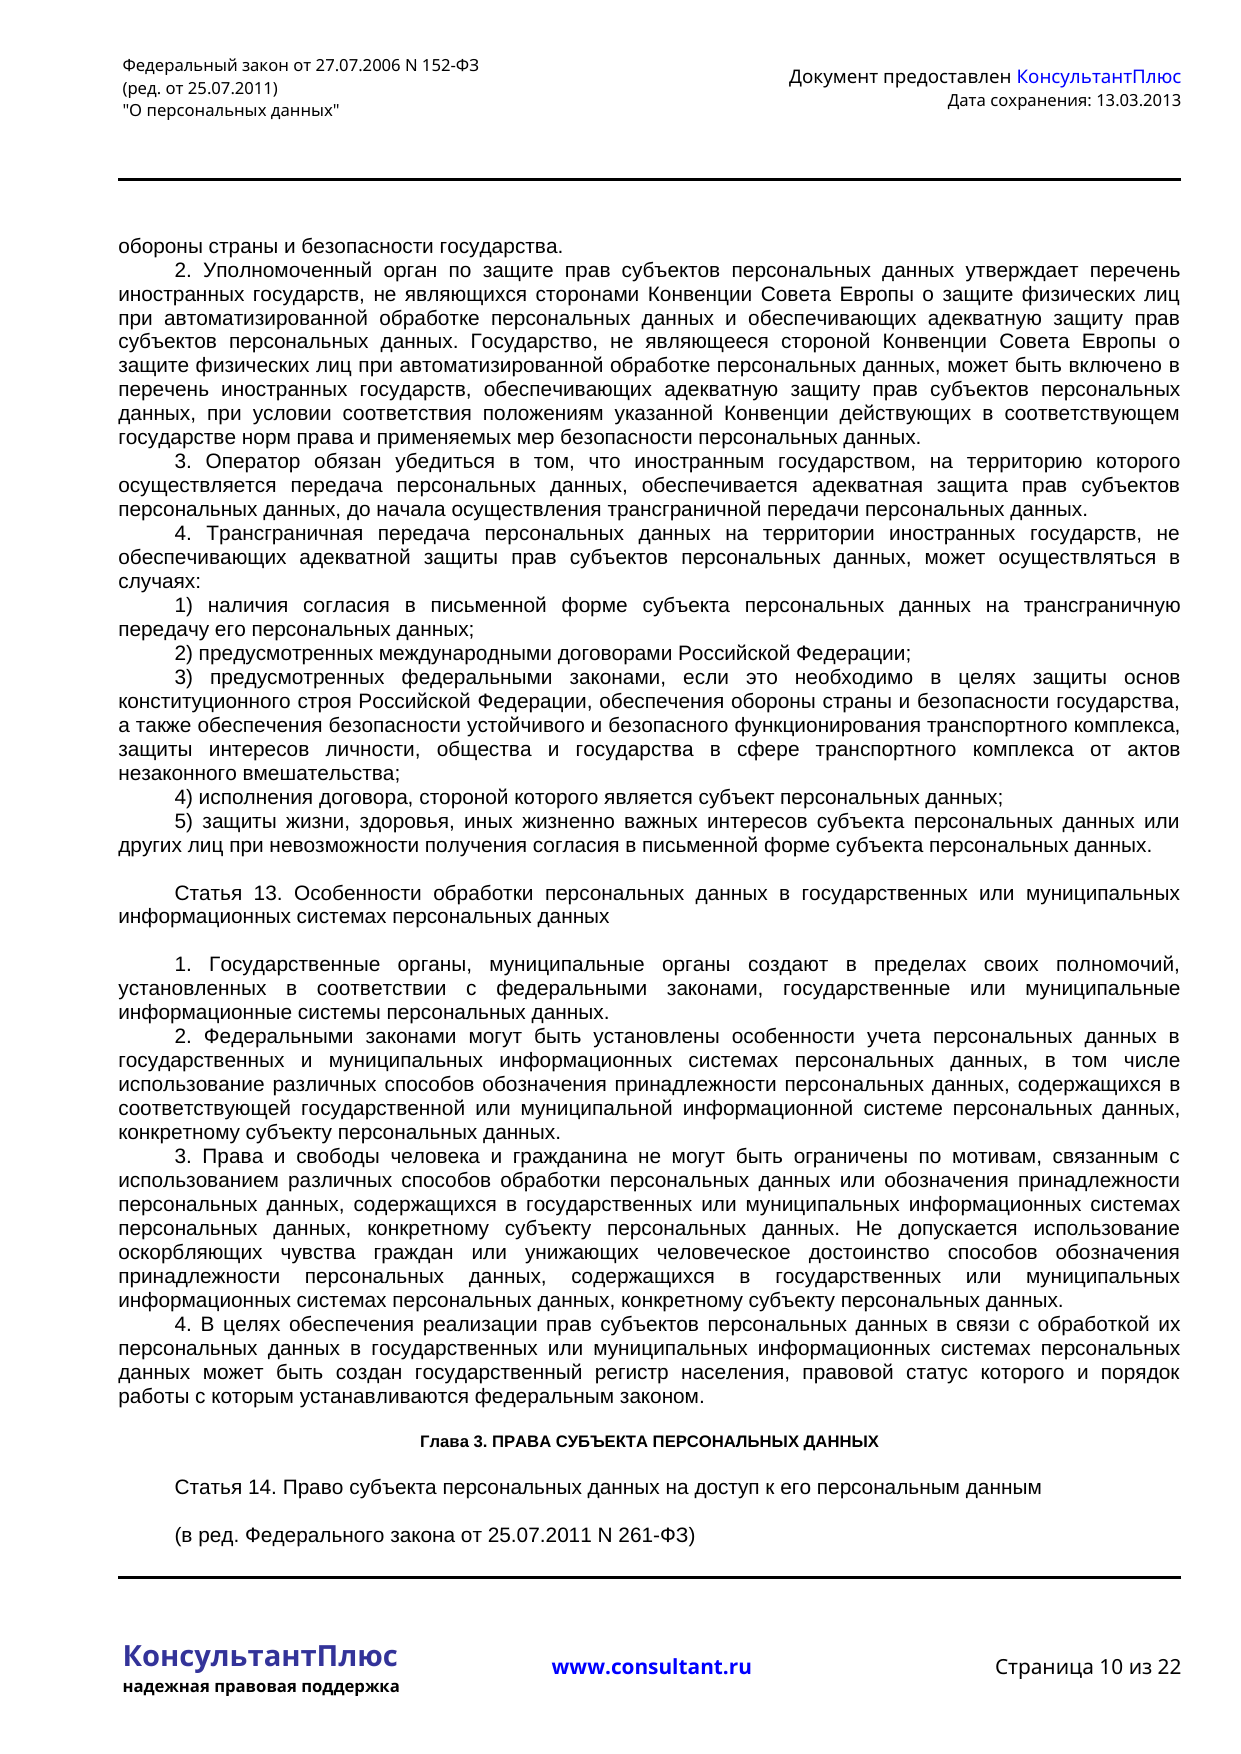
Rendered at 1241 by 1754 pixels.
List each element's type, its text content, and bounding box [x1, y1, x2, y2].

text 2. Уполномоченный орган по защите прав субъектов персональных данных утверждает перечень иностранных государств, не являющихся сторонами Конвенции Совета Европы о защите физических лиц при автоматизированной обработке персональных данных и обеспечивающих адекватную защиту прав субъектов персональных данных. Государство, не являющееся стороной Конвенции Совета Европы о защите физических лиц при автоматизированной обработке персональных данных, может быть включено в перечень иностранных государств, обеспечивающих адекватную защиту прав субъектов персональных данных, при условии соответствия положениям указанной Конвенции действующих в соответствующем государстве норм права и применяемых мер безопасности персональных данных. [118, 257, 1181, 449]
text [118, 233, 1181, 257]
text 3) предусмотренных федеральными законами, если это необходимо в целях защиты основ конституционного строя Российской Федерации, обеспечения обороны страны и безопасности государства, а также обеспечения безопасности устойчивого и безопасного функционирования транспортного комплекса, защиты интересов личности, общества и государства в сфере транспортного комплекса от актов незаконного вмешательства; [118, 665, 1181, 784]
text 3. Права и свободы человека и гражданина не могут быть ограничены по мотивам, связанным с использованием различных способов обработки персональных данных или обозначения принадлежности персональных данных, содержащихся в государственных или муниципальных информационных системах персональных данных, конкретному субъекту персональных данных. Не допускается использование оскорбляющих чувства граждан или унижающих человеческое достоинство способов обозначения принадлежности персональных данных, содержащихся в государственных или муниципальных информационных системах персональных данных, конкретному субъекту персональных данных. [118, 1144, 1181, 1312]
text Статья 14. Право субъекта персональных данных на доступ к его персональным данным [118, 1474, 1181, 1498]
text 4. Трансграничная передача персональных данных на территории иностранных государств, не обеспечивающих адекватной защиты прав субъектов персональных данных, может осуществляться в случаях: [118, 521, 1181, 593]
text 4) исполнения договора, стороной которого является субъект персональных данных; [118, 784, 1181, 808]
text 2. Федеральными законами могут быть установлены особенности учета персональных данных в государственных и муниципальных информационных системах персональных данных, в том числе использование различных способов обозначения принадлежности персональных данных, содержащихся в соответствующей государственной или муниципальной информационной системе персональных данных, конкретному субъекту персональных данных. [118, 1024, 1181, 1144]
text Глава 3. ПРАВА СУБЪЕКТА ПЕРСОНАЛЬНЫХ ДАННЫХ [118, 1431, 1181, 1451]
text (в ред. Федерального закона от 25.07.2011 N 261-ФЗ) [118, 1522, 1181, 1546]
text 1) наличия согласия в письменной форме субъекта персональных данных на трансграничную передачу его персональных данных; [118, 593, 1181, 641]
text 1. Государственные органы, муниципальные органы создают в пределах своих полномочий, установленных в соответствии с федеральными законами, государственные или муниципальные информационные системы персональных данных. [118, 952, 1181, 1024]
text 3. Оператор обязан убедиться в том, что иностранным государством, на территорию которого осуществляется передача персональных данных, обеспечивается адекватная защита прав субъектов персональных данных, до начала осуществления трансграничной передачи персональных данных. [118, 449, 1181, 521]
text 5) защиты жизни, здоровья, иных жизненно важных интересов субъекта персональных данных или других лиц при невозможности получения согласия в письменной форме субъекта персональных данных. [118, 808, 1181, 856]
text 4. В целях обеспечения реализации прав субъектов персональных данных в связи с обработкой их персональных данных в государственных или муниципальных информационных системах персональных данных может быть создан государственный регистр населения, правовой статус которого и порядок работы с которым устанавливаются федеральным законом. [118, 1312, 1181, 1407]
text Статья 13. Особенности обработки персональных данных в государственных или муниципальных информационных системах персональных данных [118, 880, 1181, 928]
text 2) предусмотренных международными договорами Российской Федерации; [118, 641, 1181, 665]
